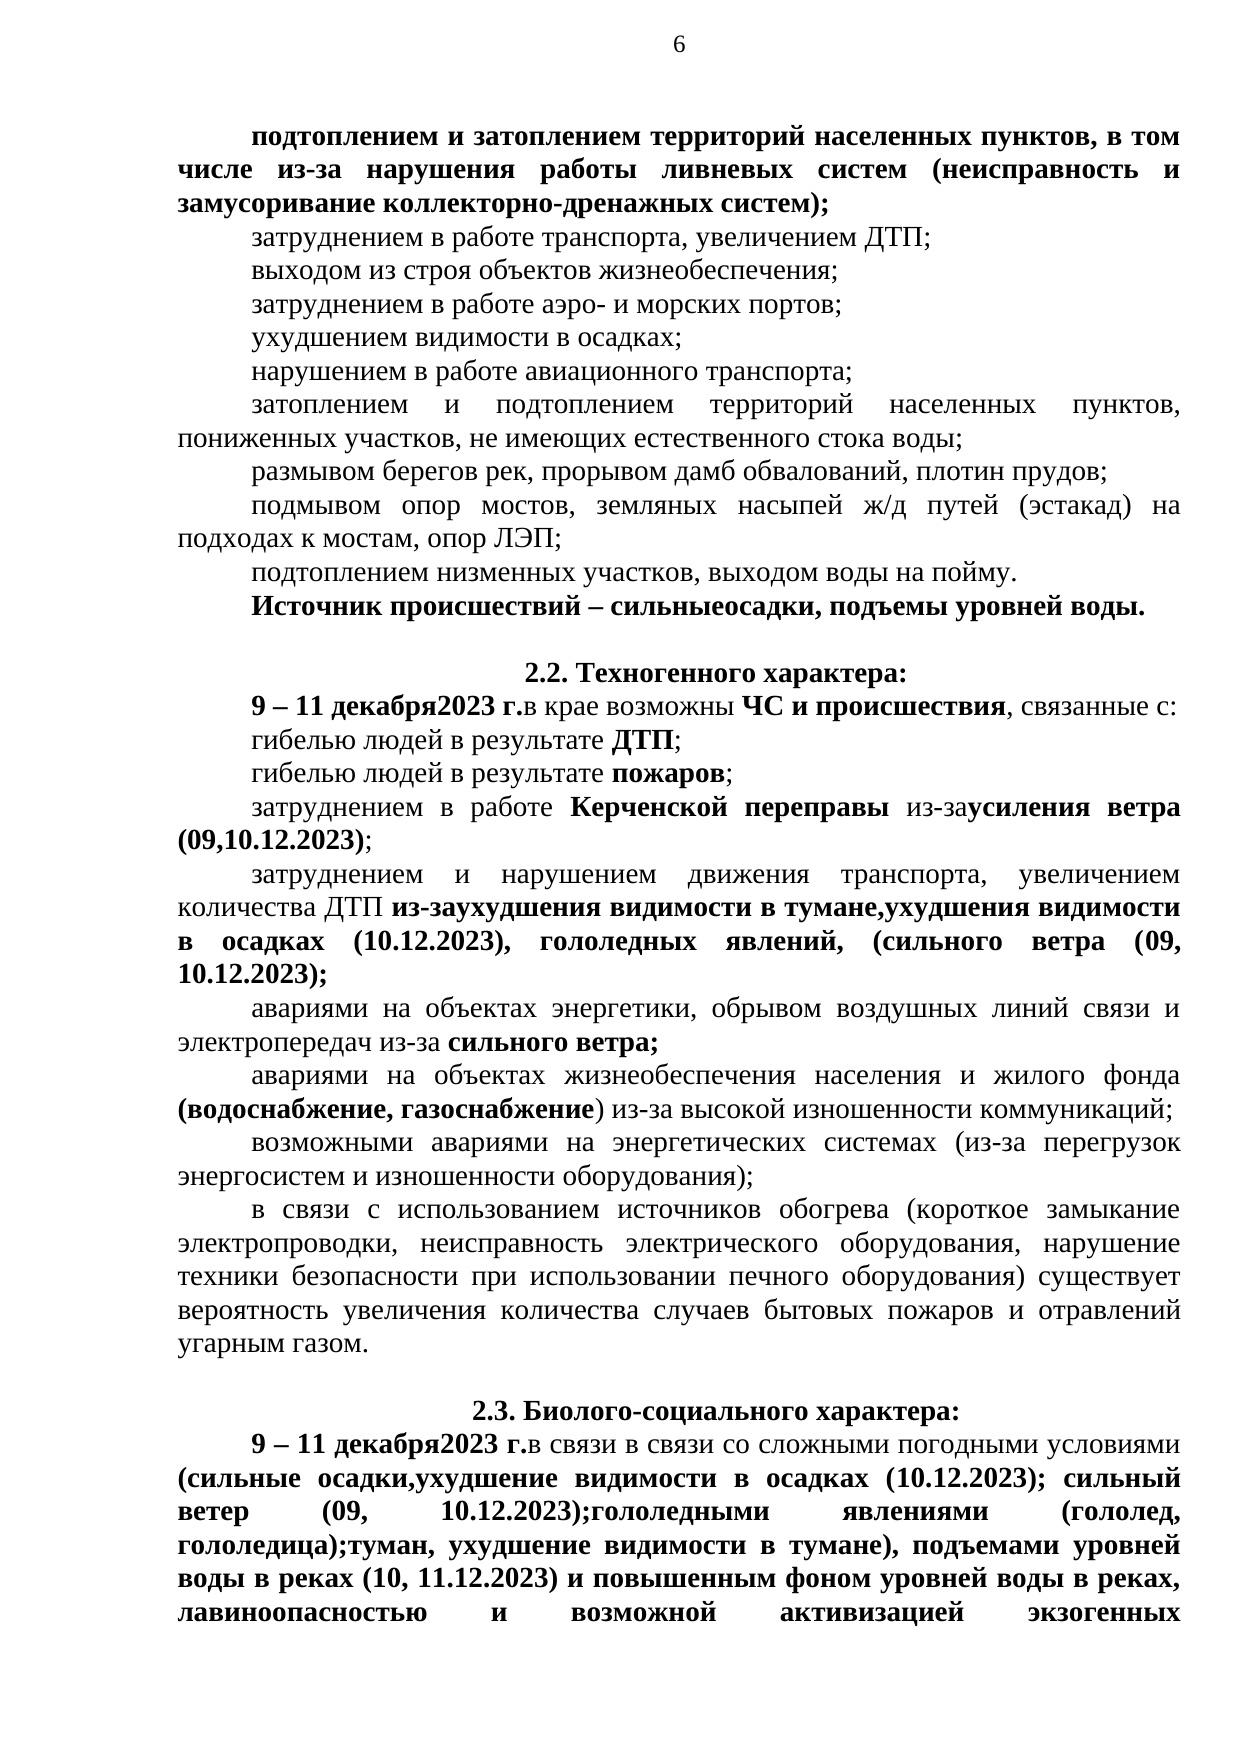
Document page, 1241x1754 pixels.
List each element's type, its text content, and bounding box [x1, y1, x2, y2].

text подтоплением и затоплением территорий населенных пунктов, в том числе из-за нарушения работы ливневых систем (неисправность и замусоривание коллекторно-дренажных систем); [177, 118, 1181, 219]
text затруднением в работе транспорта, увеличением ДТП; [177, 219, 1181, 252]
text затоплением и подтоплением территорий населенных пунктов, пониженных участков, не имеющих естественного стока воды; [177, 386, 1181, 453]
text нарушением в работе авиационного транспорта; [177, 353, 1181, 386]
text возможными авариями на энергетических системах (из-за перегрузок энергосистем и изношенности оборудования); [177, 1124, 1181, 1191]
text затруднением и нарушением движения транспорта, увеличением количества ДТП из-заухудшения видимости в тумане,ухудшения видимости в осадках (10.12.2023), гололедных явлений, (сильного ветра (09, 10.12.2023); [177, 856, 1181, 990]
text в связи с использованием источников обогрева (короткое замыкание электропроводки, неисправность электрического оборудования, нарушение техники безопасности при использовании печного оборудования) существует вероятность увеличения количества случаев бытовых пожаров и отравлений угарным газом. [177, 1191, 1181, 1359]
text размывом берегов рек, прорывом дамб обвалований, плотин прудов; [177, 453, 1181, 487]
text 2.2. Техногенного характера: [177, 655, 1181, 688]
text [177, 1426, 1181, 1627]
text гибелью людей в результате ДТП; [177, 722, 1181, 755]
text авариями на объектах жизнеобеспечения населения и жилого фонда (водоснабжение, газоснабжение) из-за высокой изношенности коммуникаций; [177, 1057, 1181, 1124]
text подтоплением низменных участков, выходом воды на пойму. [177, 554, 1181, 588]
text гибелью людей в результате пожаров; [177, 755, 1181, 789]
text авариями на объектах энергетики, обрывом воздушных линий связи и электропередач из-за сильного ветра; [177, 990, 1181, 1057]
text выходом из строя объектов жизнеобеспечения; [177, 252, 1181, 286]
text 2.3. Биолого-социального характера: [177, 1393, 1181, 1426]
text Источник происшествий – сильныеосадки, подъемы уровней воды. [177, 588, 1181, 621]
text подмывом опор мостов, земляных насыпей ж/д путей (эстакад) на подходах к мостам, опор ЛЭП; [177, 487, 1181, 554]
text 9 – 11 декабря2023 г.в крае возможны ЧС и происшествия, связанные с: [177, 688, 1181, 722]
text затруднением в работе аэро- и морских портов; [177, 286, 1181, 319]
text ухудшением видимости в осадках; [177, 319, 1181, 353]
text затруднением в работе Керченской переправы из-заусиления ветра (09,10.12.2023); [177, 789, 1181, 856]
